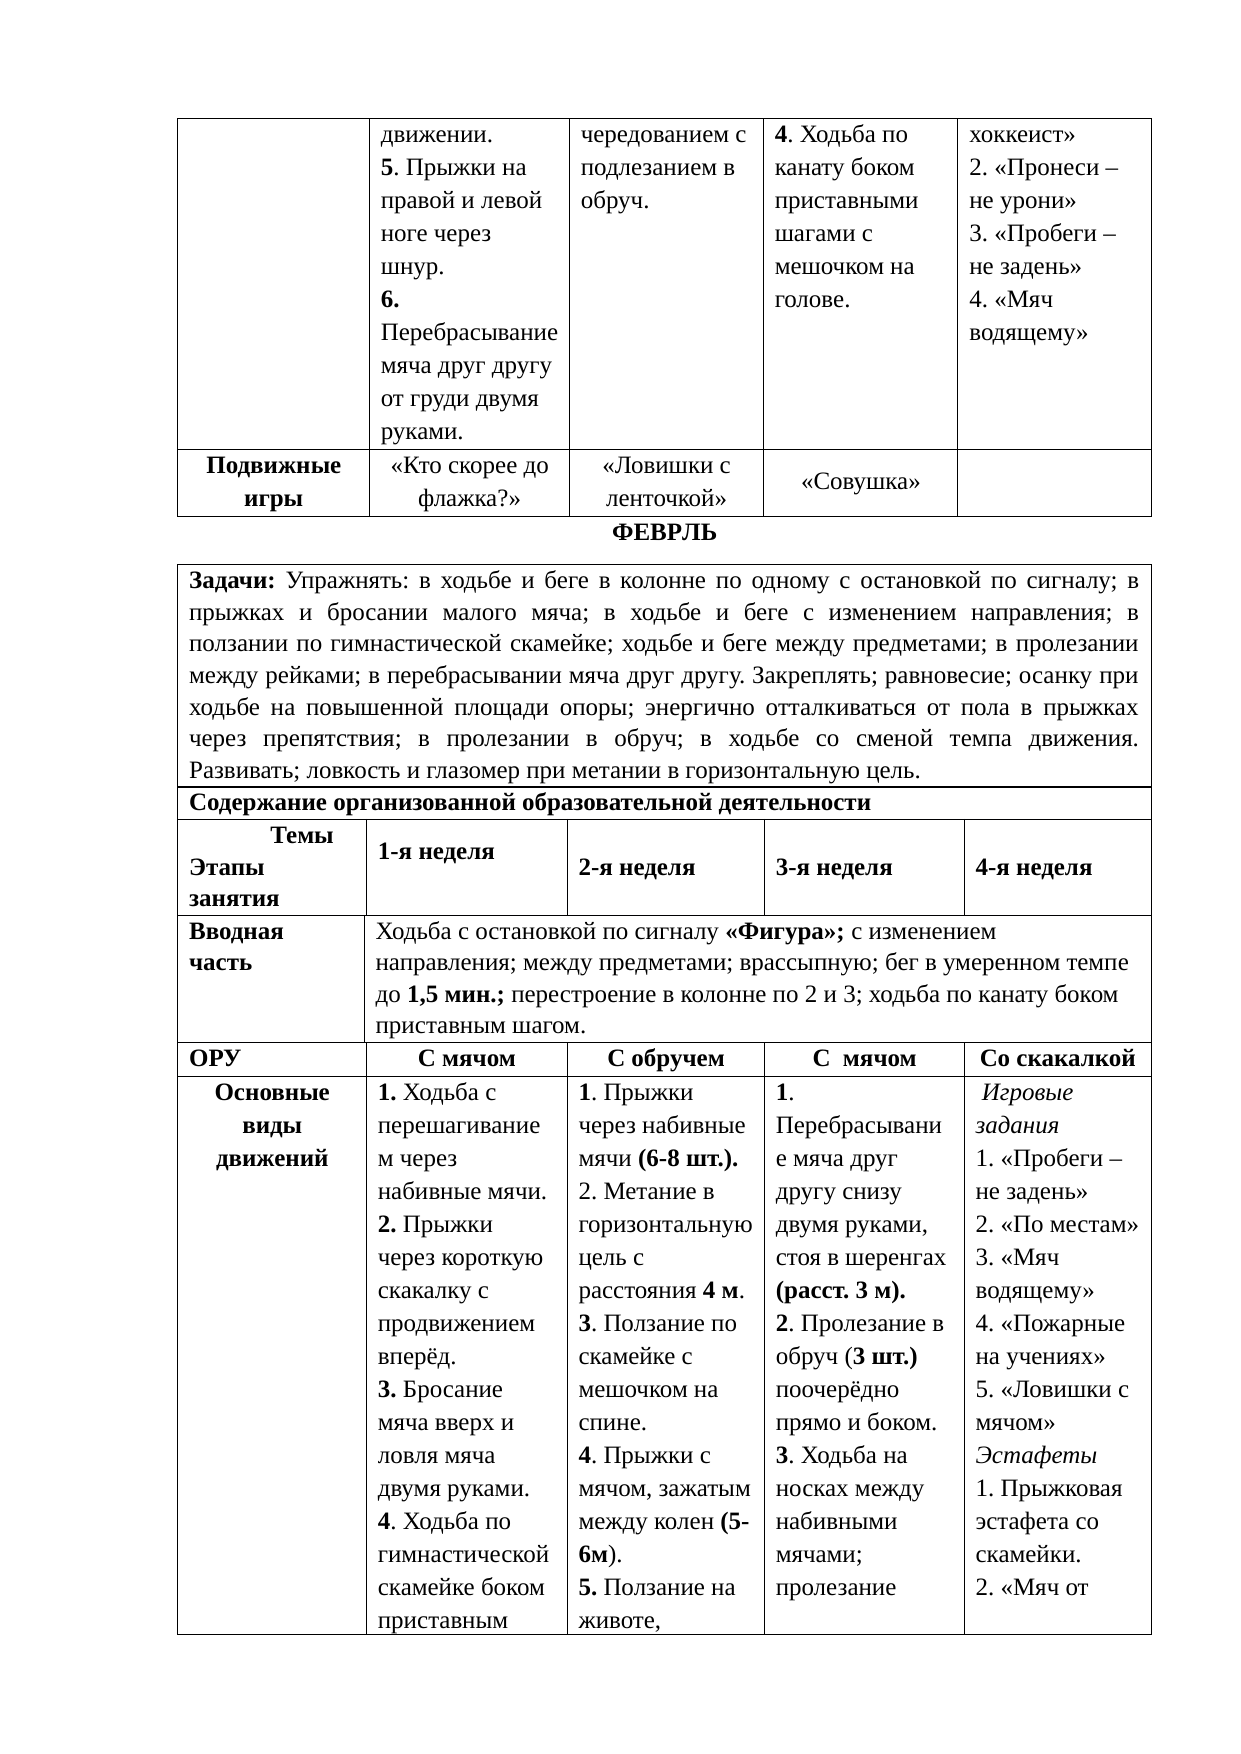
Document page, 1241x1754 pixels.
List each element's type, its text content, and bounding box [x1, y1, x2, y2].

table_cell «Ловишки с ленточкой» [570, 450, 763, 516]
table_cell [568, 1077, 764, 1634]
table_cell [765, 1077, 964, 1634]
table_cell Ходьба с остановкой по сигналу «Фигура»; с изменением направления; между предметами; врассыпную; бег в умеренном темпе до 1,5 мин.; перестроение в колонне по 2 и 3; ходьба по канату боком приставным шагом. [365, 916, 1151, 1042]
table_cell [178, 119, 369, 449]
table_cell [370, 119, 569, 449]
table_cell С обручем [568, 1043, 764, 1076]
table_cell Вводная часть [178, 916, 364, 1042]
table_cell «Кто скорее до флажка?» [370, 450, 569, 516]
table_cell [764, 119, 957, 449]
table_cell С мячом [765, 1043, 964, 1076]
table_cell ОРУ [178, 1043, 366, 1076]
table_cell 4-я неделя [965, 820, 1151, 915]
table_cell 2-я неделя [568, 820, 764, 915]
table_cell Темы Этапы занятия [178, 820, 366, 915]
table_cell Подвижные игры [178, 450, 369, 516]
text ФЕВРЛЬ [177, 517, 1152, 545]
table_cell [965, 1077, 1151, 1634]
table_cell 3-я неделя [765, 820, 964, 915]
table_cell С мячом [367, 1043, 567, 1076]
table_header Задачи: Упражнять: в ходьбе и беге в колонне по одному с остановкой по сигналу; в прыжках и бросании малого мяча; в ходьбе и беге с изменением направления; в ползании по гимнастической скамейке; ходьбе и беге между предметами; в пролезании между рейками; в перебрасывании мяча друг другу. Закреплять; равновесие; осанку при ходьбе на повышенной площади опоры; энергично отталкиваться от пола в прыжках через препятствия; в пролезании в обруч; в ходьбе со сменой темпа движения. Развивать; ловкость и глазомер при метании в горизонтальную цель. [178, 565, 1151, 786]
table_cell «Совушка» [764, 450, 957, 516]
table_cell Содержание организованной образовательной деятельности [178, 788, 1151, 819]
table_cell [178, 1077, 366, 1634]
table_cell 1-я неделя [367, 820, 567, 915]
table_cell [367, 1077, 567, 1634]
table_cell Со скакалкой [965, 1043, 1151, 1076]
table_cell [570, 119, 763, 449]
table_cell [958, 119, 1151, 449]
table_cell [958, 450, 1151, 516]
